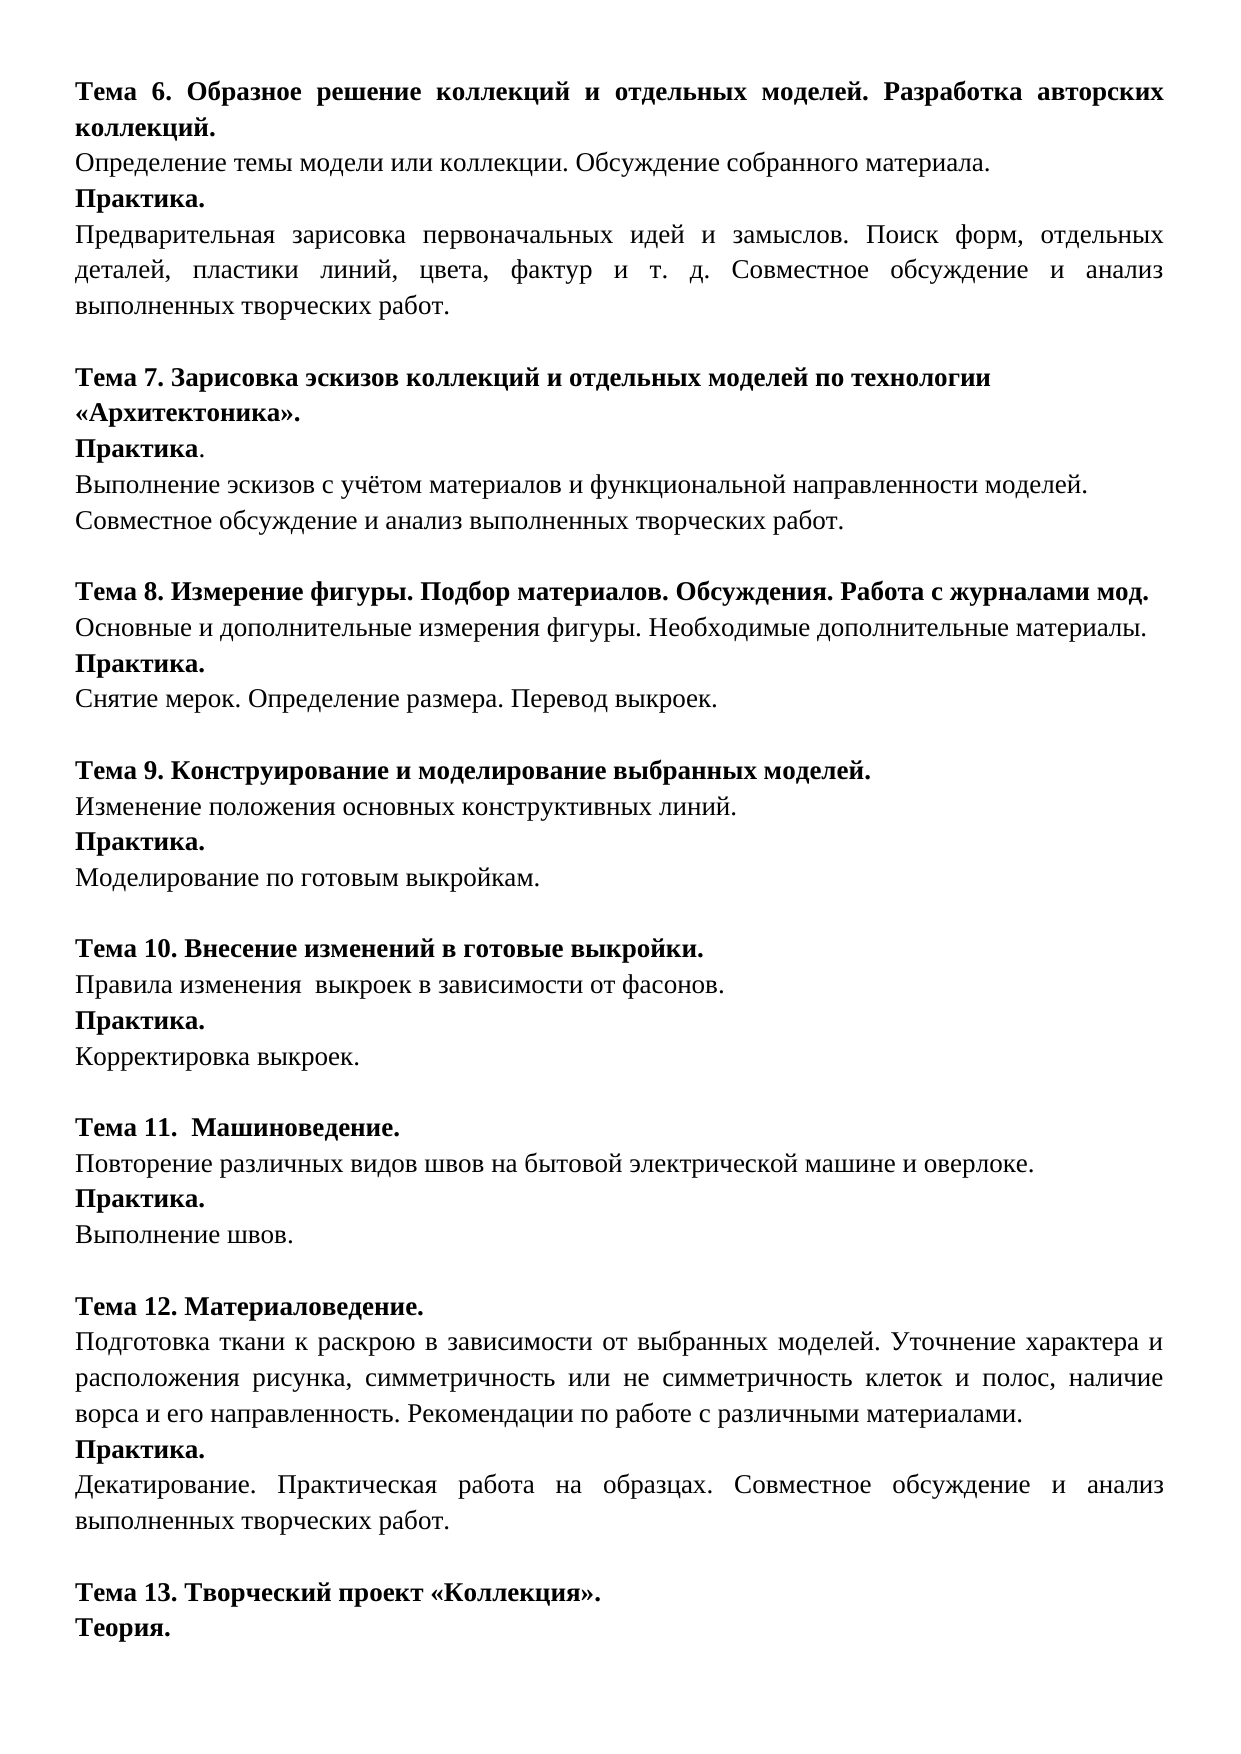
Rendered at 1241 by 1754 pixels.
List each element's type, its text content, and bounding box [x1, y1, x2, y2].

text Изменение положения основных конструктивных линий. [75, 789, 1165, 821]
text Практика. [75, 647, 1165, 678]
text Подготовка ткани к раскрою в зависимости от выбранных моделей. Уточнение характера и расположения рисунка, симметричность или не симметричность клеток и полос, наличие ворса и его направленность. Рекомендации по работе с различными материалами. [75, 1326, 1165, 1428]
text Практика. [75, 1433, 1165, 1464]
text Теория. [75, 1611, 1165, 1642]
text Тема 6. Образное решение коллекций и отдельных моделей. Разработка авторских коллекций. [75, 75, 1165, 142]
text Моделирование по готовым выкройкам. [75, 861, 1165, 892]
text Выполнение швов. [75, 1218, 1165, 1249]
text Повторение различных видов швов на бытовой электрической машине и оверлоке. Практика. [75, 1147, 1165, 1214]
text Снятие мерок. Определение размера. Перевод выкроек. [75, 682, 1165, 713]
text Тема 10. Внесение изменений в готовые выкройки. [75, 932, 1165, 964]
text Практика. [75, 1004, 1165, 1035]
text Тема 8. Измерение фигуры. Подбор материалов. Обсуждения. Работа с журналами мод. [75, 575, 1165, 606]
text Практика. [75, 182, 1165, 213]
text Тема 7. Зарисовка эскизов коллекций и отдельных моделей по технологии «Архитектоника». [75, 361, 1165, 428]
text Практика. [75, 432, 1165, 463]
text Выполнение эскизов с учётом материалов и функциональной направленности моделей. Совместное обсуждение и анализ выполненных творческих работ. [75, 468, 1165, 535]
text Тема 13. Творческий проект «Коллекция». [75, 1576, 1165, 1607]
text Тема 12. Материаловедение. [75, 1290, 1165, 1321]
text Основные и дополнительные измерения фигуры. Необходимые дополнительные материалы. [75, 611, 1165, 642]
text Определение темы модели или коллекции. Обсуждение собранного материала. [75, 146, 1165, 178]
text Корректировка выкроек. [75, 1040, 1165, 1071]
text Тема 9. Конструирование и моделирование выбранных моделей. [75, 754, 1165, 785]
text Предварительная зарисовка первоначальных идей и замыслов. Поиск форм, отдельных деталей, пластики линий, цвета, фактур и т. д. Совместное обсуждение и анализ выполненных творческих работ. [75, 218, 1165, 321]
text Декатирование. Практическая работа на образцах. Совместное обсуждение и анализ выполненных творческих работ. [75, 1468, 1165, 1535]
text Тема 11. Машиноведение. [75, 1111, 1165, 1142]
text Правила изменения выкроек в зависимости от фасонов. [75, 968, 1165, 999]
text Практика. [75, 825, 1165, 856]
